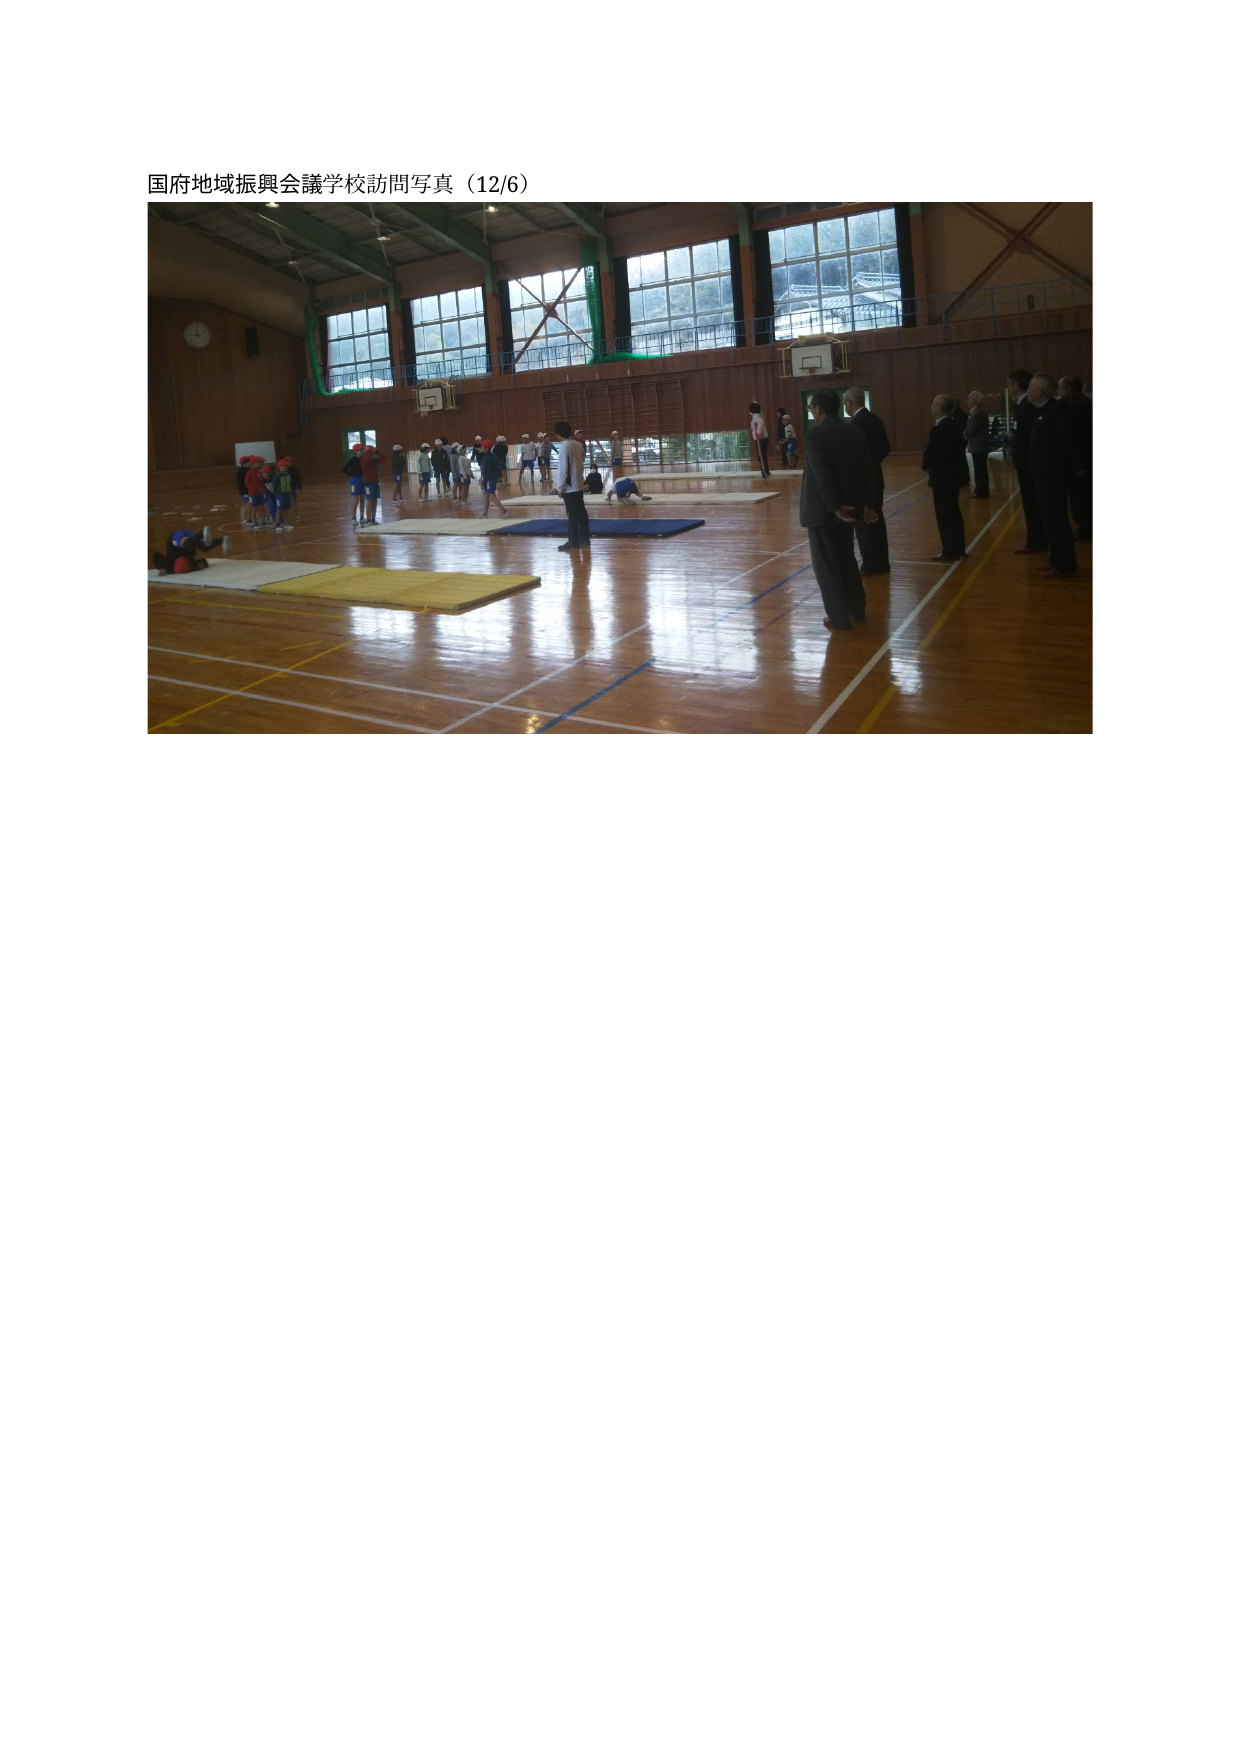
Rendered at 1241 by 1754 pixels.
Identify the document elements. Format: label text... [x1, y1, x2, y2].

picture [147, 202, 1093, 734]
text 国府地域振興会議学校訪問写真（12/6） [148, 164, 1092, 202]
